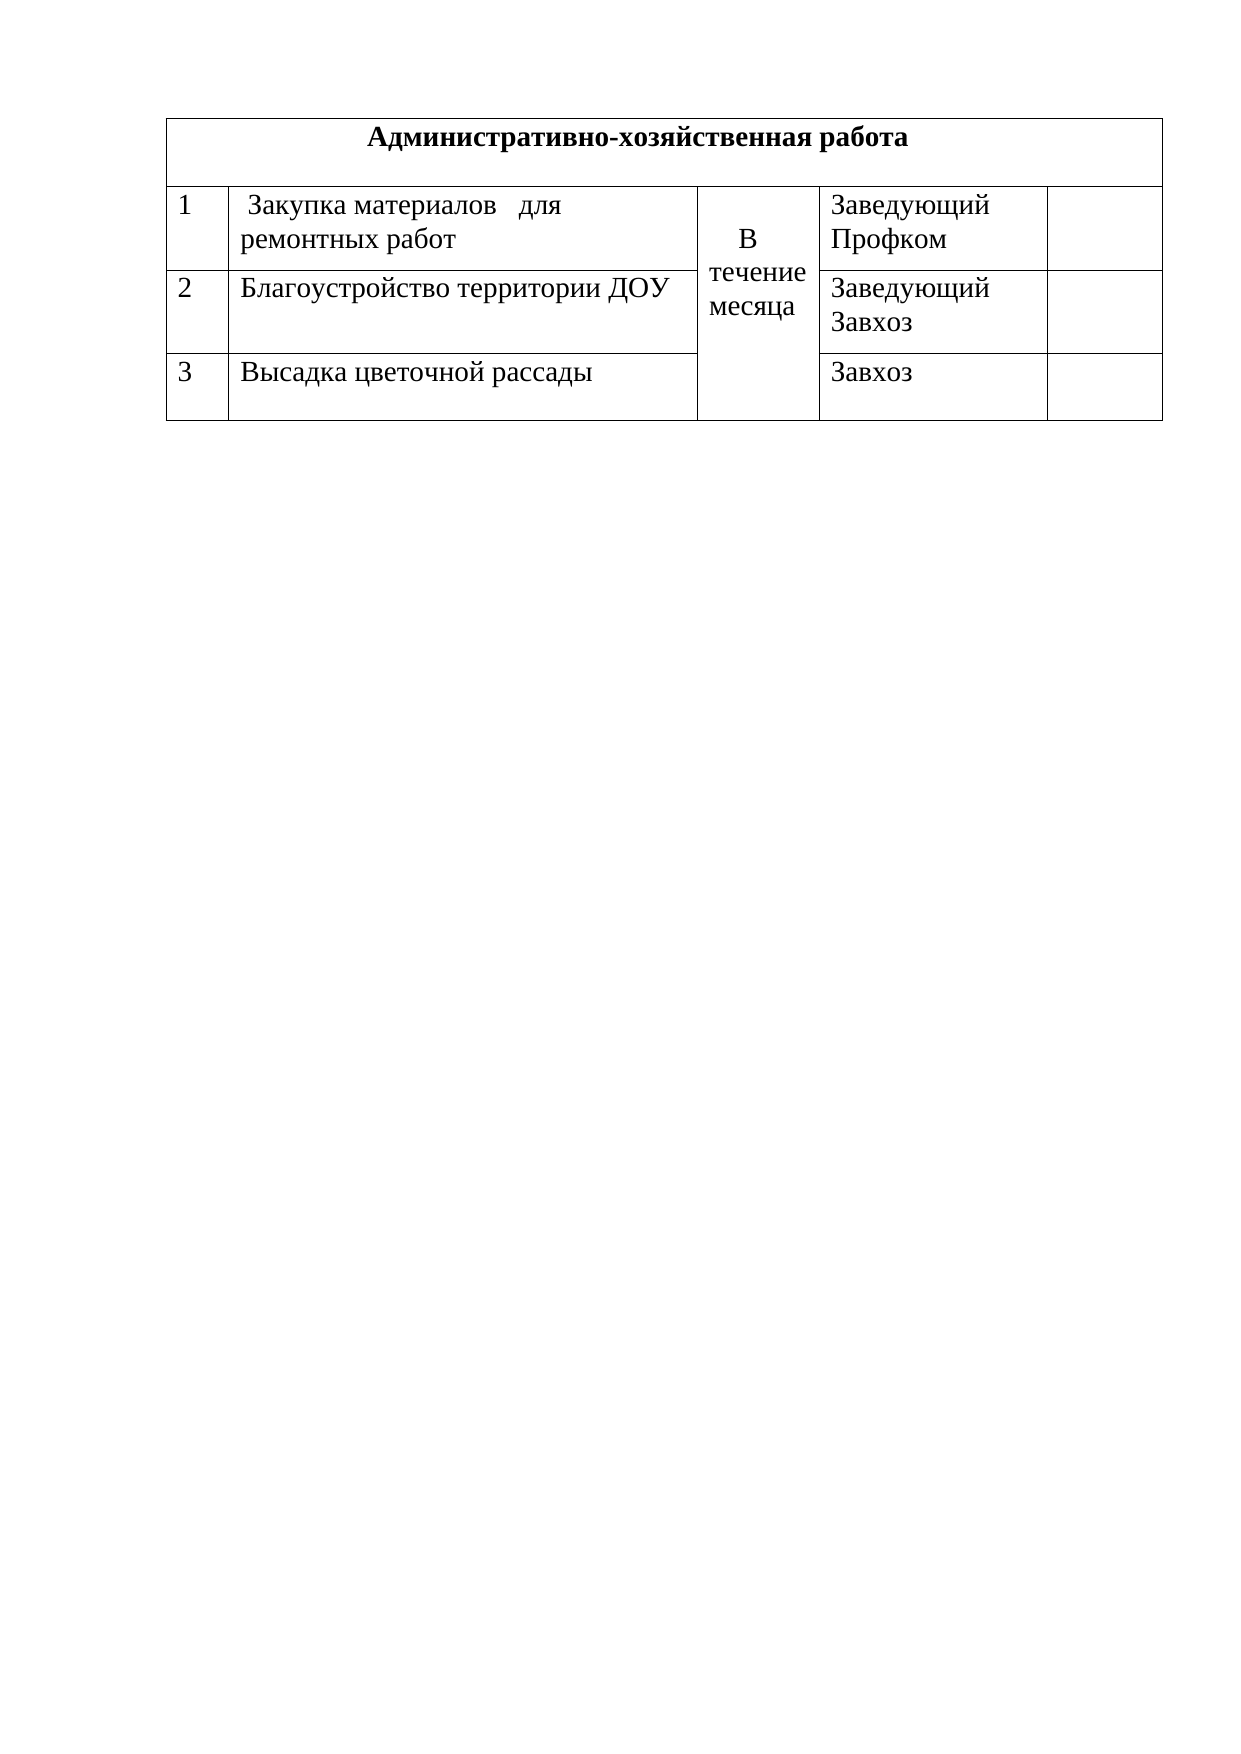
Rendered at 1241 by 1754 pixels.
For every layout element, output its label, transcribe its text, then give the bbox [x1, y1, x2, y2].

table_cell Завхоз [820, 354, 1047, 419]
table_cell В течение месяца [698, 187, 819, 419]
table_cell 1 [167, 187, 228, 269]
table_cell 2 [167, 271, 228, 353]
table_cell [1048, 187, 1162, 269]
table_cell 3 [167, 354, 228, 419]
table_cell Благоустройство территории ДОУ [229, 271, 697, 353]
table_cell [1048, 354, 1162, 419]
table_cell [167, 119, 1162, 186]
table_cell Высадка цветочной рассады [229, 354, 697, 419]
table_cell Закупка материалов для ремонтных работ [229, 187, 697, 269]
table_cell Заведующий Завхоз [820, 271, 1047, 353]
table_cell Заведующий Профком [820, 187, 1047, 269]
table_cell [1048, 271, 1162, 353]
